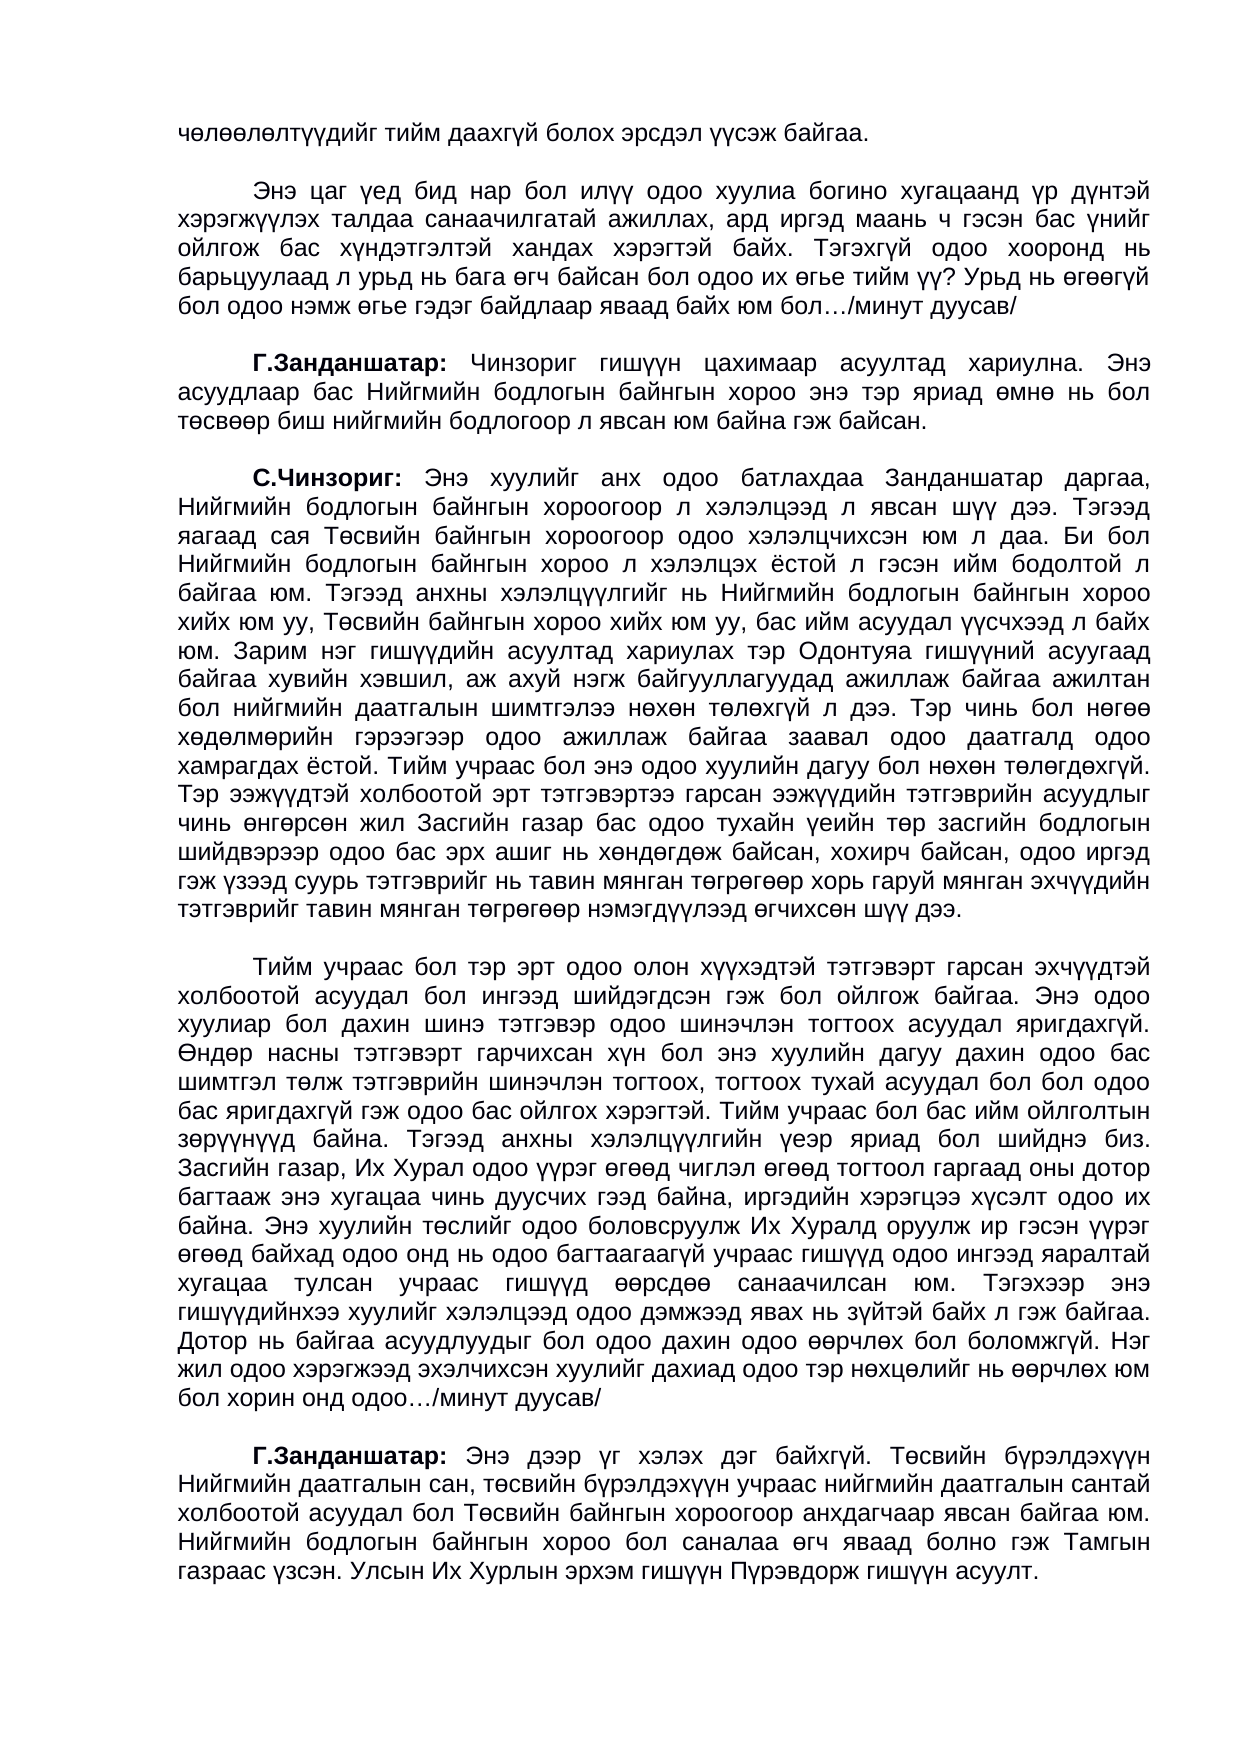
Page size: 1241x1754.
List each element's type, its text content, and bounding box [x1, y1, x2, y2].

text Г.Занданшатар: Чинзориг гишүүн цахимаар асуултад хариулна. Энэ асуудлаар бас Нийгмийн бодлогын байнгын хороо энэ тэр яриад өмнө нь бол төсвөөр биш нийгмийн бодлогоор л явсан юм байна гэж байсан. [177, 348, 1152, 434]
text Тийм учраас бол тэр эрт одоо олон хүүхэдтэй тэтгэвэрт гарсан эхчүүдтэй холбоотой асуудал бол ингээд шийдэгдсэн гэж бол ойлгож байгаа. Энэ одоо хуулиар бол дахин шинэ тэтгэвэр одоо шинэчлэн тогтоох асуудал яригдахгүй. Өндөр насны тэтгэвэрт гарчихсан хүн бол энэ хуулийн дагуу дахин одоо бас шимтгэл төлж тэтгэврийн шинэчлэн тогтоох, тогтоох тухай асуудал бол бол одоо бас яригдахгүй гэж одоо бас ойлгох хэрэгтэй. Тийм учраас бол бас ийм ойлголтын зөрүүнүүд байна. Тэгээд анхны хэлэлцүүлгийн үеэр яриад бол шийднэ биз. Засгийн газар, Их Хурал одоо үүрэг өгөөд чиглэл өгөөд тогтоол гаргаад оны дотор багтааж энэ хугацаа чинь дуусчих гээд байна, иргэдийн хэрэгцээ хүсэлт одоо их байна. Энэ хуулийн төслийг одоо боловсруулж Их Хуралд оруулж ир гэсэн үүрэг өгөөд байхад одоо онд нь одоо багтаагаагүй учраас гишүүд одоо ингээд яаралтай хугацаа тулсан учраас гишүүд өөрсдөө санаачилсан юм. Тэгэхээр энэ гишүүдийнхээ хуулийг хэлэлцээд одоо дэмжээд явах нь зүйтэй байх л гэж байгаа. Дотор нь байгаа асуудлуудыг бол одоо дахин одоо өөрчлөх бол боломжгүй. Нэг жил одоо хэрэгжээд эхэлчихсэн хуулийг дахиад одоо тэр нөхцөлийг нь өөрчлөх юм бол хорин онд одоо…/минут дуусав/ [177, 952, 1152, 1412]
text Г.Занданшатар: Энэ дээр үг хэлэх дэг байхгүй. Төсвийн бүрэлдэхүүн Нийгмийн даатгалын сан, төсвийн бүрэлдэхүүн учраас нийгмийн даатгалын сантай холбоотой асуудал бол Төсвийн байнгын хороогоор анхдагчаар явсан байгаа юм. Нийгмийн бодлогын байнгын хороо бол саналаа өгч яваад болно гэж Тамгын газраас үзсэн. Улсын Их Хурлын эрхэм гишүүн Пүрэвдорж гишүүн асуулт. [177, 1441, 1152, 1584]
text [177, 118, 1152, 147]
text Энэ цаг үед бид нар бол илүү одоо хуулиа богино хугацаанд үр дүнтэй хэрэгжүүлэх талдаа санаачилгатай ажиллах, ард иргэд маань ч гэсэн бас үнийг ойлгож бас хүндэтгэлтэй хандах хэрэгтэй байх. Тэгэхгүй одоо хооронд нь барьцуулаад л урьд нь бага өгч байсан бол одоо их өгье тийм үү? Урьд нь өгөөгүй бол одоо нэмж өгье гэдэг байдлаар яваад байх юм бол…/минут дуусав/ [177, 176, 1152, 319]
text С.Чинзориг: Энэ хуулийг анх одоо батлахдаа Занданшатар даргаа, Нийгмийн бодлогын байнгын хороогоор л хэлэлцээд л явсан шүү дээ. Тэгээд яагаад сая Төсвийн байнгын хороогоор одоо хэлэлцчихсэн юм л даа. Би бол Нийгмийн бодлогын байнгын хороо л хэлэлцэх ёстой л гэсэн ийм бодолтой л байгаа юм. Тэгээд анхны хэлэлцүүлгийг нь Нийгмийн бодлогын байнгын хороо хийх юм уу, Төсвийн байнгын хороо хийх юм уу, бас ийм асуудал үүсчхээд л байх юм. Зарим нэг гишүүдийн асуултад хариулах тэр Одонтуяа гишүүний асуугаад байгаа хувийн хэвшил, аж ахуй нэгж байгууллагуудад ажиллаж байгаа ажилтан бол нийгмийн даатгалын шимтгэлээ нөхөн төлөхгүй л дээ. Тэр чинь бол нөгөө хөдөлмөрийн гэрээгээр одоо ажиллаж байгаа заавал одоо даатгалд одоо хамрагдах ёстой. Тийм учраас бол энэ одоо хуулийн дагуу бол нөхөн төлөгдөхгүй. Тэр ээжүүдтэй холбоотой эрт тэтгэвэртээ гарсан ээжүүдийн тэтгэврийн асуудлыг чинь өнгөрсөн жил Засгийн газар бас одоо тухайн үеийн төр засгийн бодлогын шийдвэрээр одоо бас эрх ашиг нь хөндөгдөж байсан, хохирч байсан, одоо иргэд гэж үзээд суурь тэтгэврийг нь тавин мянган төгрөгөөр хорь гаруй мянган эхчүүдийн тэтгэврийг тавин мянган төгрөгөөр нэмэгдүүлээд өгчихсөн шүү дээ. [177, 463, 1152, 923]
